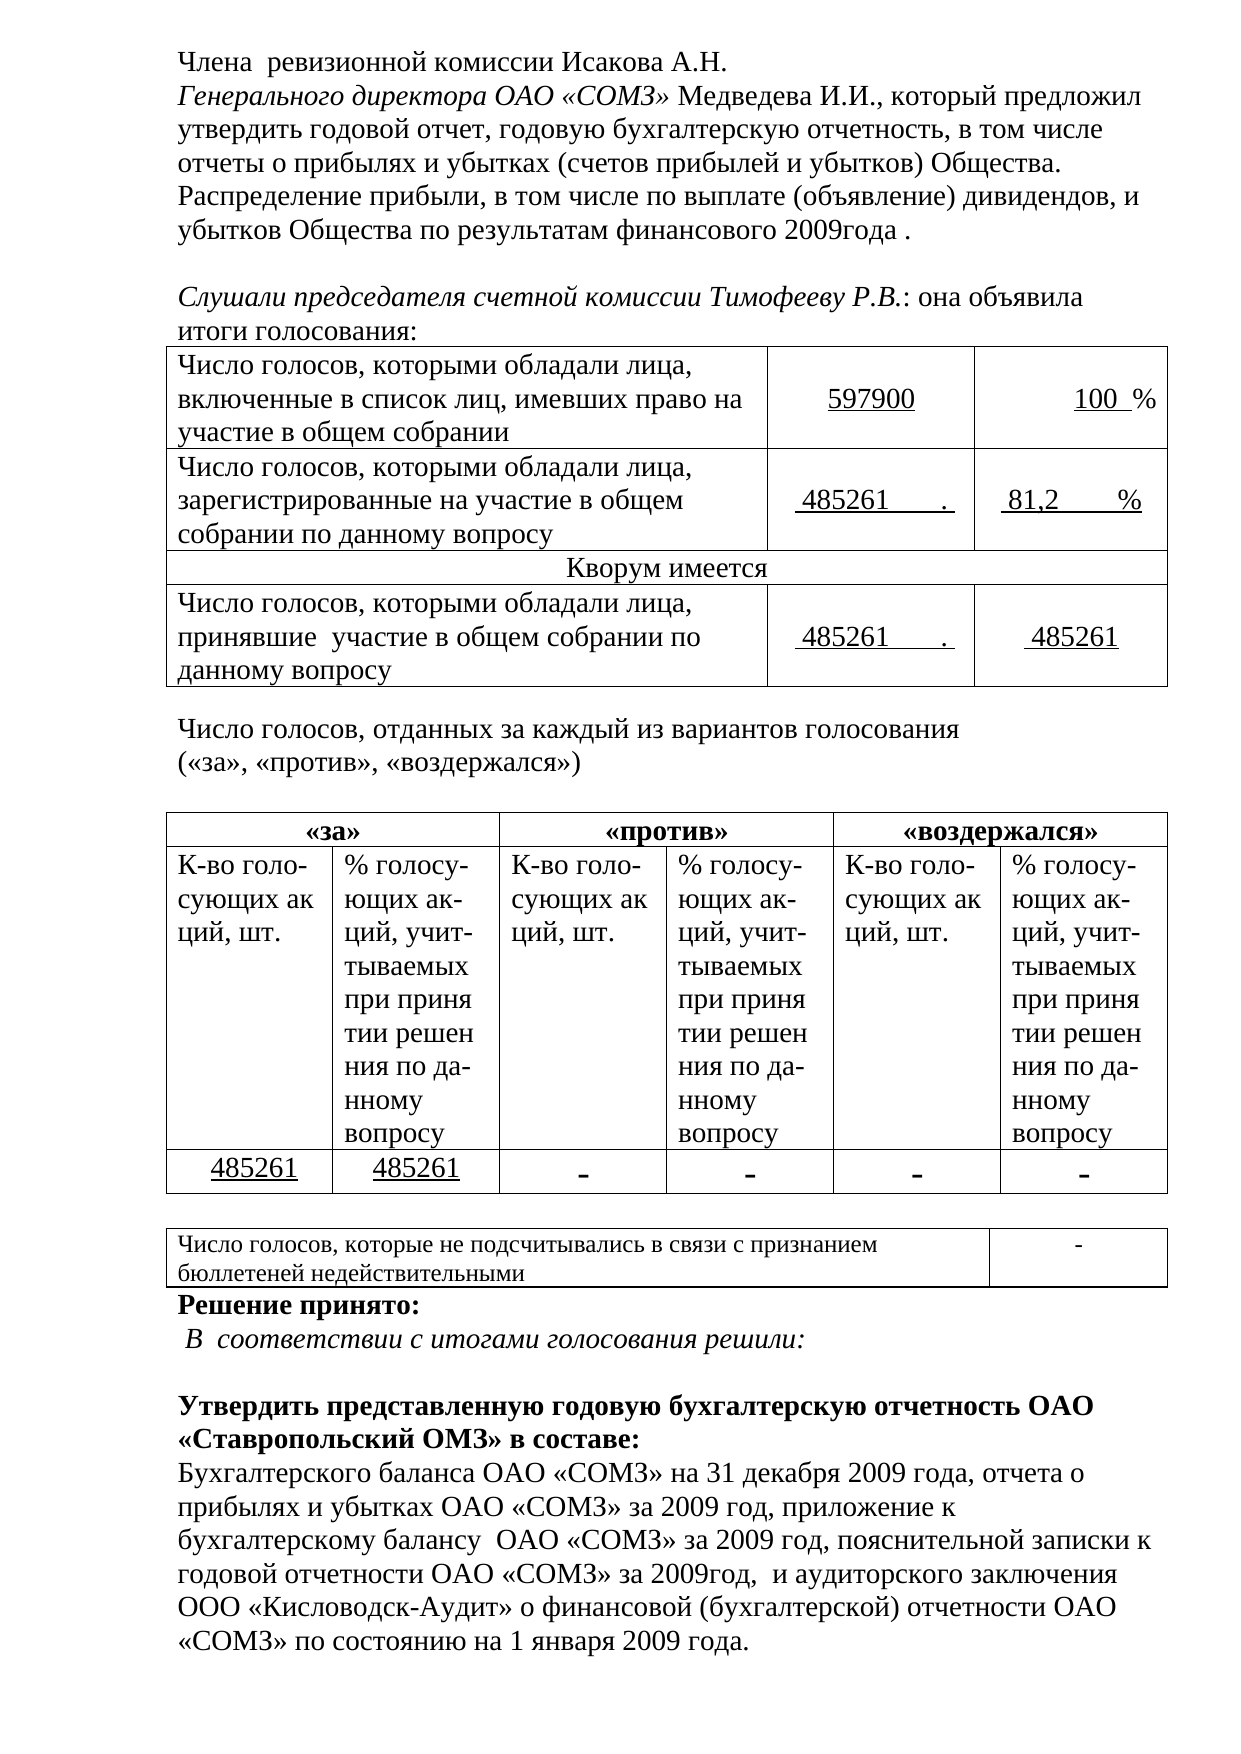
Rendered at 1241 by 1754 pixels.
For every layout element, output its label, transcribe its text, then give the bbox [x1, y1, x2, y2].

table_cell 485261 . [768, 585, 974, 686]
table_cell % голосу- ющих ак- ций, учит- тываемых при приня тии решен ния по да- нному вопросу [333, 847, 499, 1149]
table_cell К-во голо- сующих ак ций, шт. [500, 847, 666, 1149]
table_header Число голосов, которые не подсчитывались в связи с признанием бюллетеней недействительными [167, 1229, 989, 1286]
text В соответствии с итогами голосования решили: [177, 1321, 1152, 1354]
text Число голосов, отданных за каждый из вариантов голосования [177, 711, 1152, 744]
table_cell Кворум имеется [167, 551, 1167, 584]
table_cell Число голосов, которыми обладали лица, зарегистрированные на участие в общем собрании по данному вопросу [167, 449, 767, 549]
table_cell - [834, 1150, 1000, 1193]
text Утвердить представленную годовую бухгалтерскую отчетность ОАО «Ставропольский ОМЗ» в составе: [177, 1388, 1152, 1455]
table_cell - [500, 1150, 666, 1193]
table_cell 485261 [333, 1150, 499, 1193]
table_header - [990, 1229, 1167, 1286]
table_header Число голосов, которыми обладали лица, включенные в список лиц, имевших право на участие в общем собрании [167, 347, 767, 448]
table_header 597900 [768, 347, 974, 448]
table_header «за» [167, 813, 499, 846]
table_cell 485261 . [768, 449, 974, 549]
text Генерального директора ОАО «СОМЗ» Медведева И.И., который предложил утвердить годовой отчет, годовую бухгалтерскую отчетность, в том числе отчеты о прибылях и убытках (счетов прибылей и убытков) Общества. Распределение прибыли, в том числе по выплате (объявление) дивидендов, и убытков Общества по результатам финансового 2009года . [177, 78, 1152, 246]
table_cell К-во голо- сующих ак ций, шт. [167, 847, 332, 1149]
table_header «воздержался» [834, 813, 1167, 846]
table_cell 81,2 % [975, 449, 1167, 549]
table_cell - [667, 1150, 833, 1193]
text («за», «против», «воздержался») [177, 744, 1152, 778]
text Бухгалтерского баланса ОАО «СОМЗ» на 31 декабря 2009 года, отчета о прибылях и убытках ОАО «СОМЗ» за 2009 год, приложение к бухгалтерскому балансу ОАО «СОМЗ» за 2009 год, пояснительной записки к годовой отчетности ОАО «СОМЗ» за 2009год, и аудиторского заключения ООО «Кисловодск-Аудит» о финансовой (бухгалтерской) отчетности ОАО «СОМЗ» по состоянию на 1 января 2009 года. [177, 1455, 1152, 1656]
table_cell % голосу- ющих ак- ций, учит- тываемых при приня тии решен ния по да- нному вопросу [667, 847, 833, 1149]
table_cell 485261 [975, 585, 1167, 686]
table_header 100 % [975, 347, 1167, 448]
table_header «против» [500, 813, 833, 846]
table_cell К-во голо- сующих ак ций, шт. [834, 847, 1000, 1149]
table_cell Число голосов, которыми обладали лица, принявшие участие в общем собрании по данному вопросу [167, 585, 767, 686]
table_cell % голосу- ющих ак- ций, учит- тываемых при приня тии решен ния по да- нному вопросу [1001, 847, 1167, 1149]
table_cell - [1001, 1150, 1167, 1193]
text Слушали председателя счетной комиссии Тимофееву Р.В.: она объявила итоги голосования: [177, 279, 1152, 346]
text Члена ревизионной комиссии Исакова А.Н. [177, 44, 1152, 78]
table_cell 485261 [167, 1150, 332, 1193]
text Решение принято: [177, 1288, 1152, 1321]
